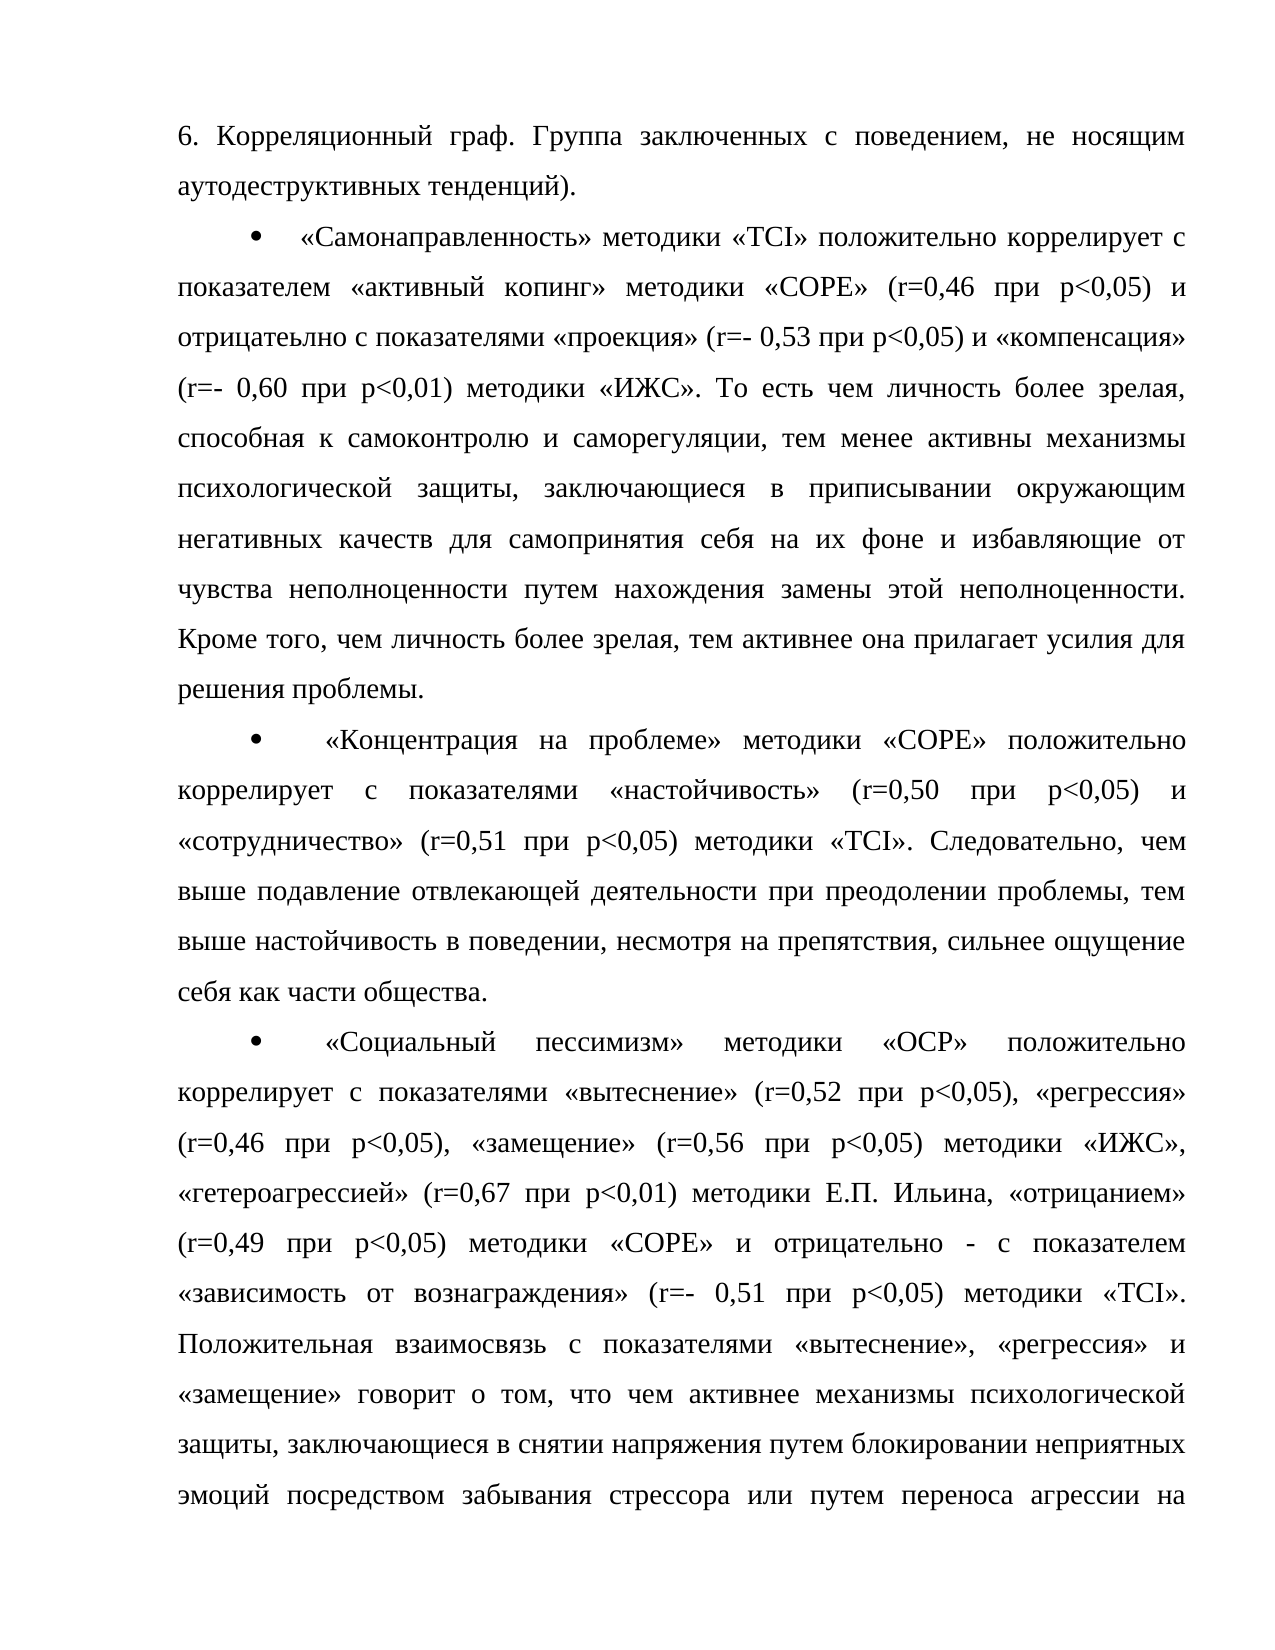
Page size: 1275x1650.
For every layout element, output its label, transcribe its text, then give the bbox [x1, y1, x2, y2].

text · «Концентрация на проблеме» методики «COPE» положительно коррелирует с показателями «настойчивость» (r=0,50 при p<0,05) и «сотрудничество» (r=0,51 при p<0,05) методики «TCI». Следовательно, чем выше подавление отвлекающей деятельности при преодолении проблемы, тем выше настойчивость в поведении, несмотря на препятствия, сильнее ощущение себя как части общества. [177, 722, 1186, 1007]
text · «Самонаправленность» методики «TCI» положительно коррелирует с показателем «активный копинг» методики «COPE» (r=0,46 при p<0,05) и отрицатеьлно с показателями «проекция» (r=- 0,53 при p<0,05) и «компенсация» (r=- 0,60 при p<0,01) методики «ИЖС». То есть чем личность более зрелая, способная к самоконтролю и саморегуляции, тем менее активны механизмы психологической защиты, заключающиеся в приписывании окружающим негативных качеств для самопринятия себя на их фоне и избавляющие от чувства неполноценности путем нахождения замены этой неполноценности. Кроме того, чем личность более зрелая, тем активнее она прилагает усилия для решения проблемы. [177, 219, 1186, 705]
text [177, 118, 1186, 202]
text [177, 1024, 1186, 1510]
